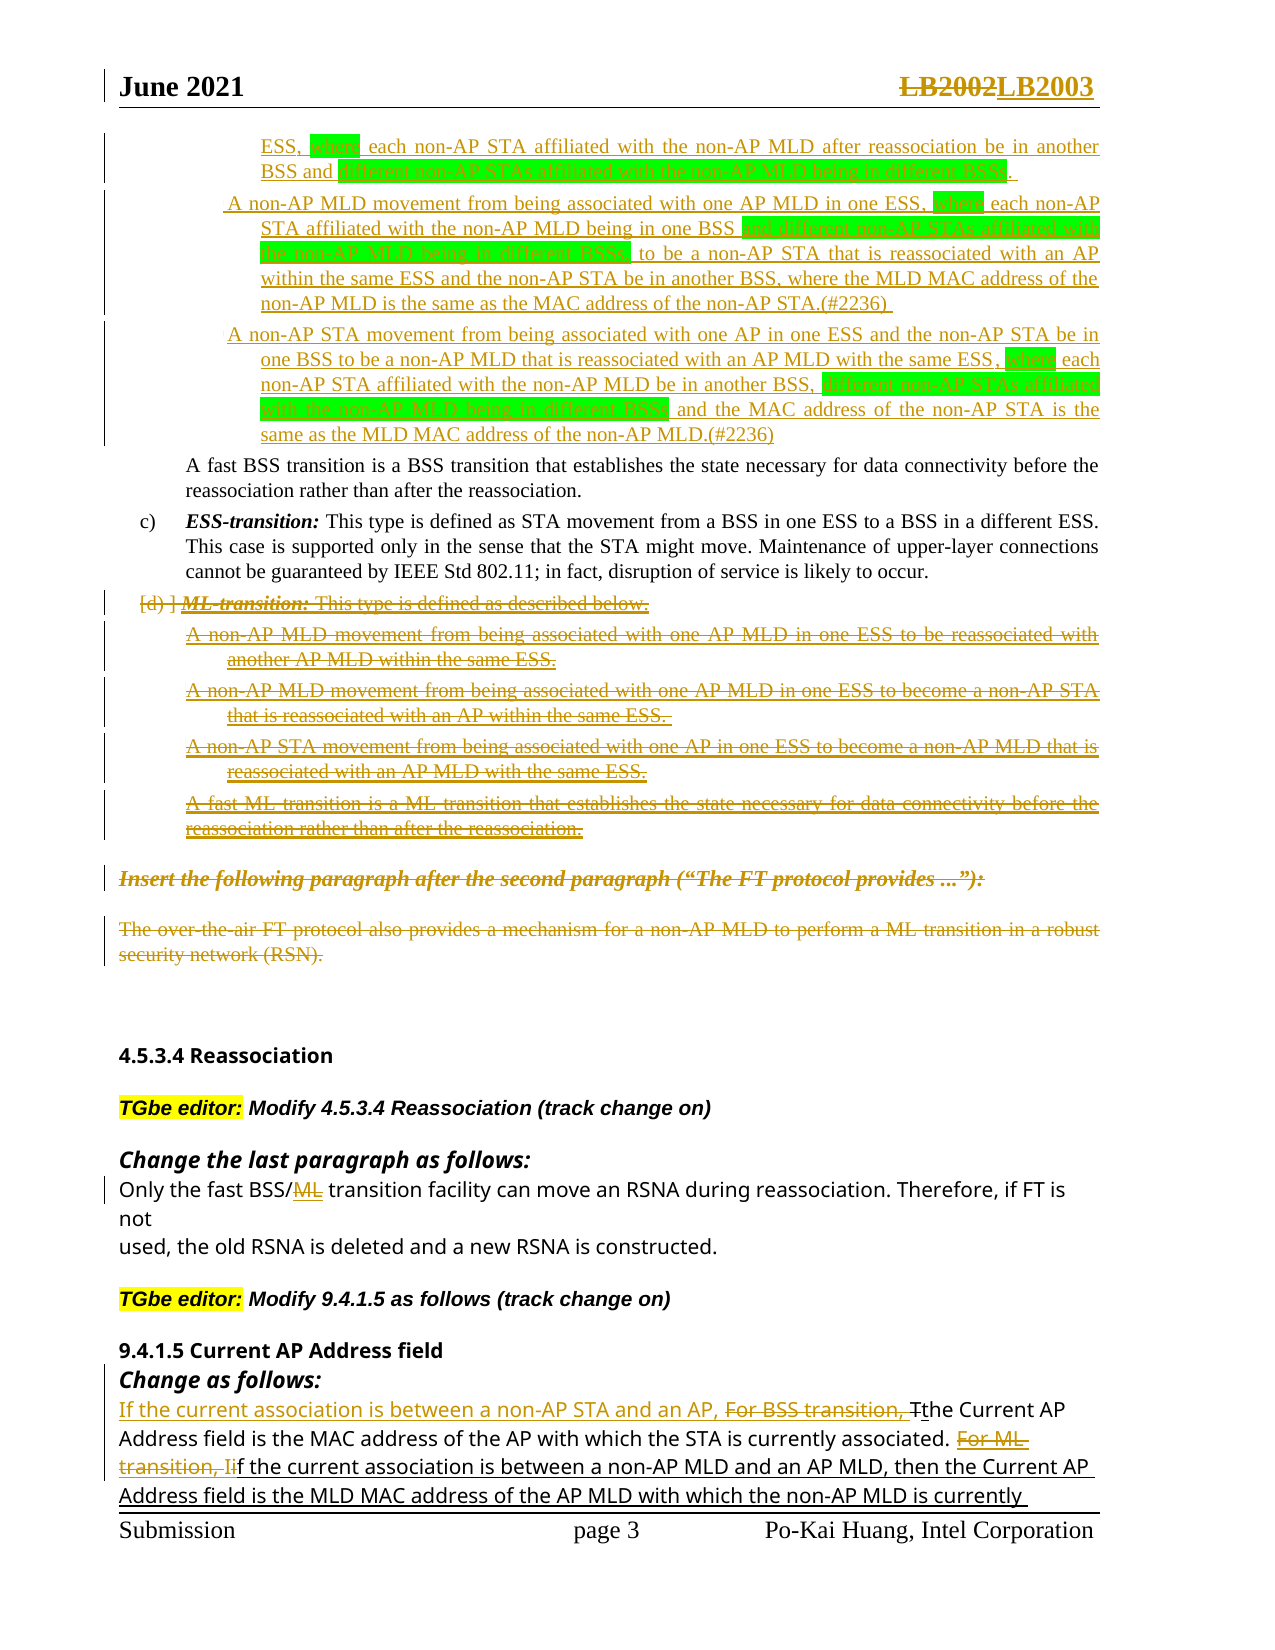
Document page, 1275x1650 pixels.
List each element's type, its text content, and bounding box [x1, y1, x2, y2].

text Change the last paragraph as follows: Only the fast BSS/ transition facility can move an RSNA during reassociation. Therefore, if FT is not used, the old RSNA is deleted and a new RSNA is constructed. [119, 1144, 1100, 1261]
text A fast BSS transition is a BSS transition that establishes the state necessary for data connectivity before the reassociation rather than after the reassociation. [185, 452, 1100, 502]
text TGbe editor: Modify 9.4.1.5 as follows (track change on) [119, 1286, 1100, 1311]
text TGbe editor: Modify 4.5.3.4 Reassociation (track change on) [119, 1094, 1100, 1119]
text 4.5.3.4 Reassociation [119, 1041, 1100, 1069]
list ESS-transition: This type is defined as STA movement from a BSS in one ESS to a BSS in a different ESS. This case is supported only in the sense that the STA might move. Maintenance of upper-layer connections cannot be guaranteed by IEEE Std 802.11; in fact, disruption of service is likely to occur. [139, 508, 1100, 583]
